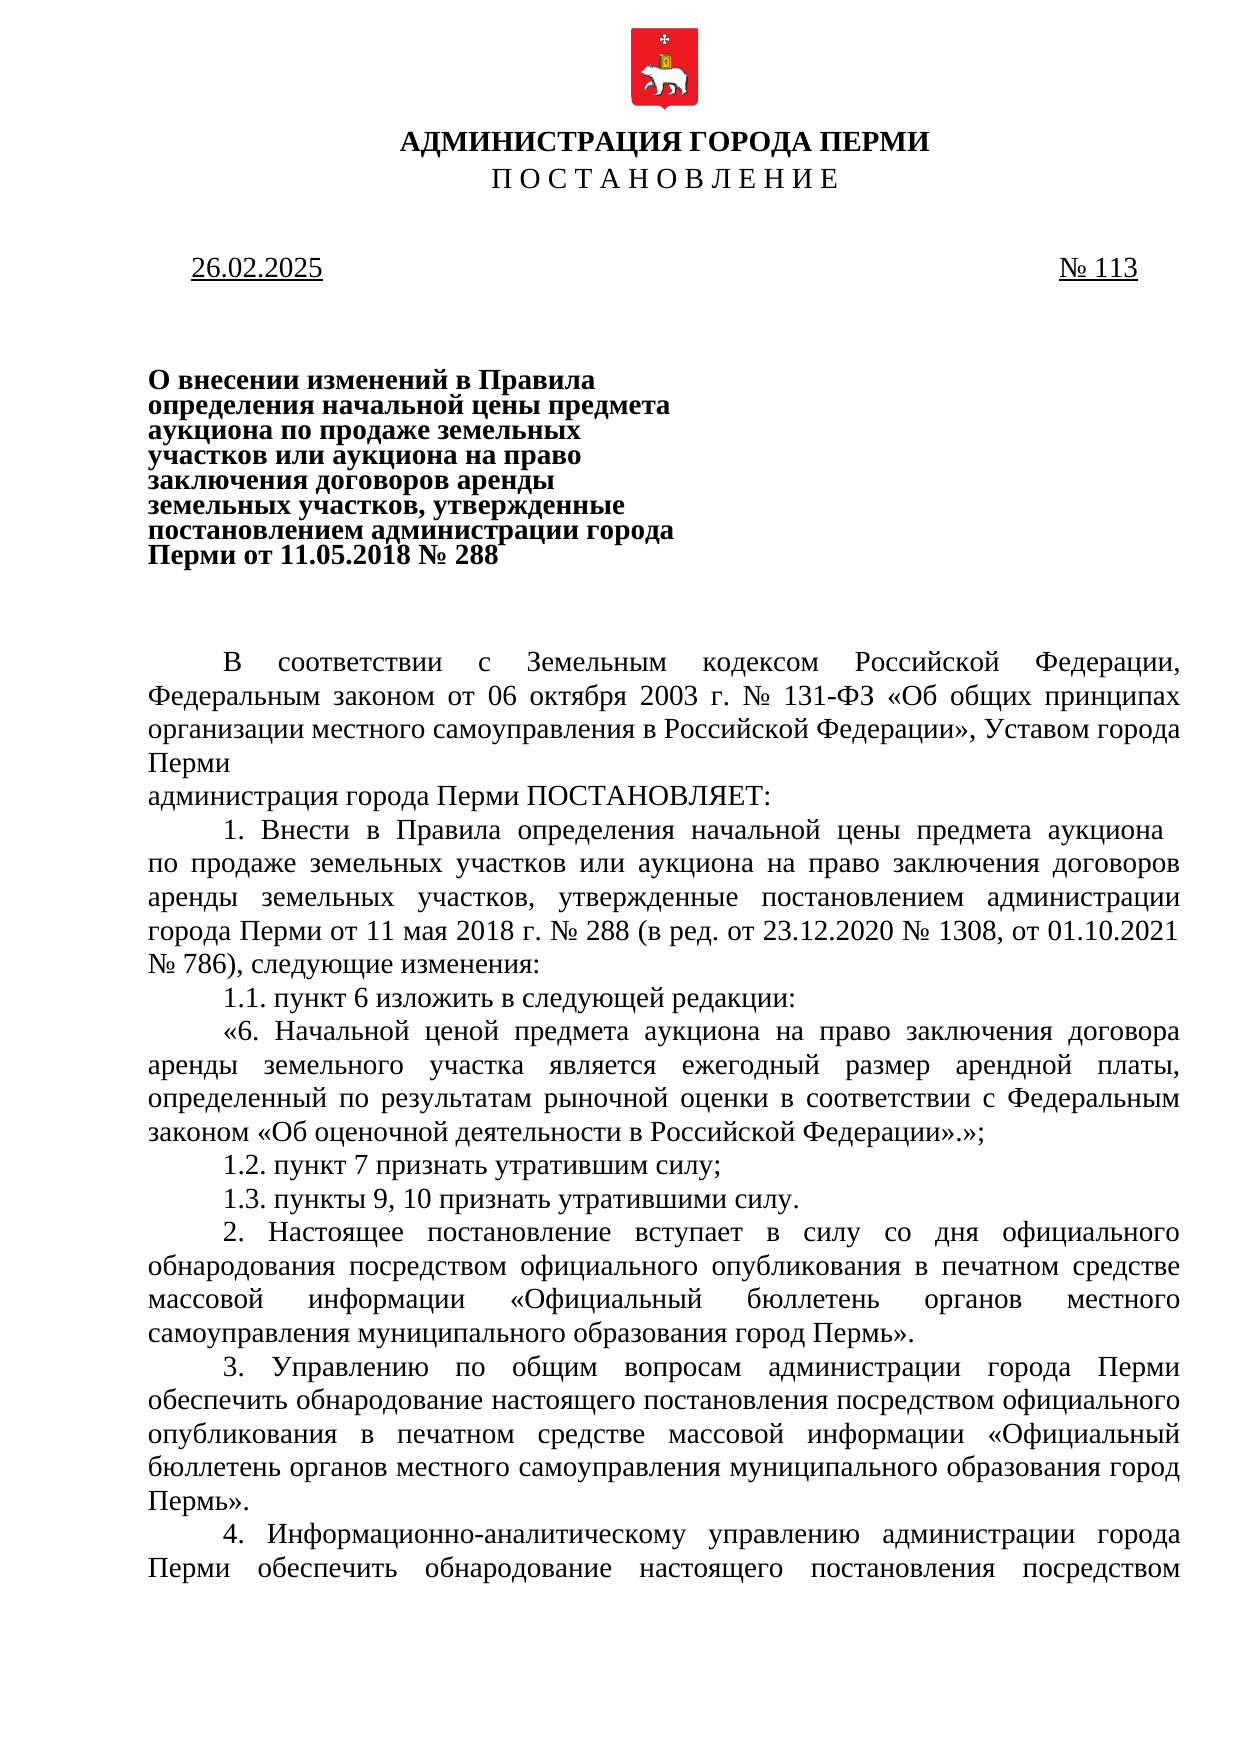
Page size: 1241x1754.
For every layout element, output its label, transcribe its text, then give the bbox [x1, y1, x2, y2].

text 3. Управлению по общим вопросам администрации города Перми обеспечить обнародование настоящего постановления посредством официального опубликования в печатном средстве массовой информации «Официальный бюллетень органов местного самоуправления муниципального образования город Пермь». [148, 1349, 1181, 1516]
picture [631, 28, 699, 110]
text администрация города Перми ПОСТАНОВЛЯЕТ: [148, 778, 1181, 812]
text В соответствии с Земельным кодексом Российской Федерации, Федеральным законом от 06 октября 2003 г. № 131-ФЗ «Об общих принципах организации местного самоуправления в Российской Федерации», Уставом города Перми [148, 644, 1181, 778]
text «6. Начальной ценой предмета аукциона на право заключения договора аренды земельного участка является ежегодный размер арендной платы, определенный по результатам рыночной оценки в соответствии с Федеральным законом «Об оценочной деятельности в Российской Федерации».»; [148, 1013, 1181, 1147]
text 1. Внести в Правила определения начальной цены предмета аукциона по продаже земельных участков или аукциона на право заключения договоров аренды земельных участков, утвержденные постановлением администрации города Перми от 11 мая 2018 г. № 288 (в ред. от 23.12.2020 № 1308, от 01.10.2021 № 786), следующие изменения: [148, 812, 1181, 980]
text 1.3. пункты 9, 10 признать утратившими силу. [148, 1181, 1181, 1214]
text 2. Настоящее постановление вступает в силу со дня официального обнародования посредством официального опубликования в печатном средстве массовой информации «Официальный бюллетень органов местного самоуправления муниципального образования город Пермь». [148, 1214, 1181, 1349]
text 1.2. пункт 7 признать утратившим силу; [148, 1147, 1181, 1181]
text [148, 1516, 1181, 1583]
text 1.1. пункт 6 изложить в следующей редакции: [148, 980, 1181, 1013]
text О внесении изменений в Правила определения начальной цены предмета аукциона по продаже земельных участков или аукциона на право заключения договоров аренды земельных участков, утвержденные постановлением администрации города Перми от 11.05.2018 № 288 [148, 369, 679, 569]
